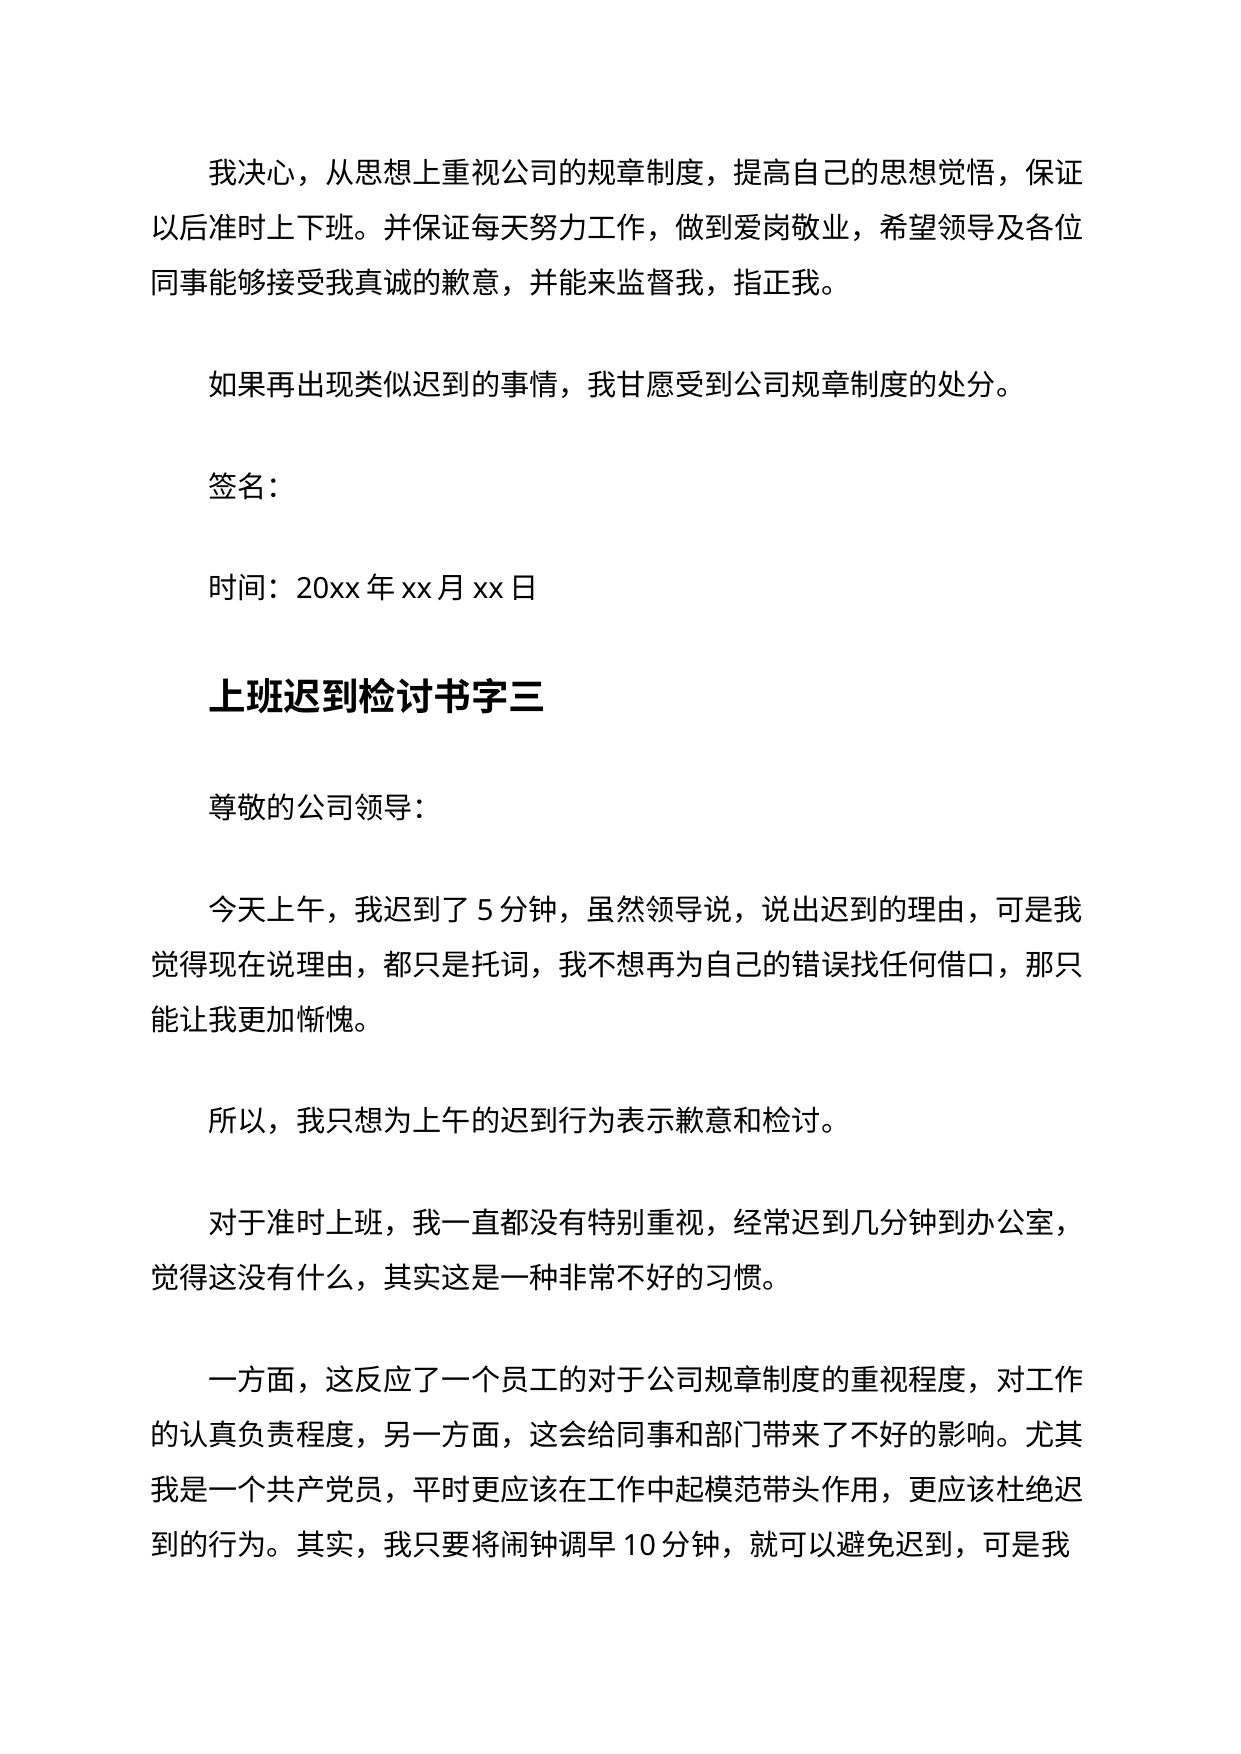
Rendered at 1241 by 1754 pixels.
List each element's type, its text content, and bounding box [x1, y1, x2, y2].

text 时间：20xx年xx月xx日 [150, 565, 1090, 607]
text 上班迟到检讨书字三 [150, 667, 1090, 721]
text 尊敬的公司领导： [150, 784, 1090, 827]
text 所以，我只想为上午的迟到行为表示歉意和检讨。 [150, 1098, 1090, 1140]
text 对于准时上班，我一直都没有特别重视，经常迟到几分钟到办公室，觉得这没有什么，其实这是一种非常不好的习惯。 [150, 1200, 1090, 1297]
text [150, 1356, 1090, 1563]
text 如果再出现类似迟到的事情，我甘愿受到公司规章制度的处分。 [150, 362, 1090, 404]
text 今天上午，我迟到了5分钟，虽然领导说，说出迟到的理由，可是我觉得现在说理由，都只是托词，我不想再为自己的错误找任何借口，那只能让我更加惭愧。 [150, 886, 1090, 1038]
text 我决心，从思想上重视公司的规章制度，提高自己的思想觉悟，保证以后准时上下班。并保证每天努力工作，做到爱岗敬业，希望领导及各位同事能够接受我真诚的歉意，并能来监督我，指正我。 [150, 150, 1090, 302]
text 签名： [150, 463, 1090, 506]
